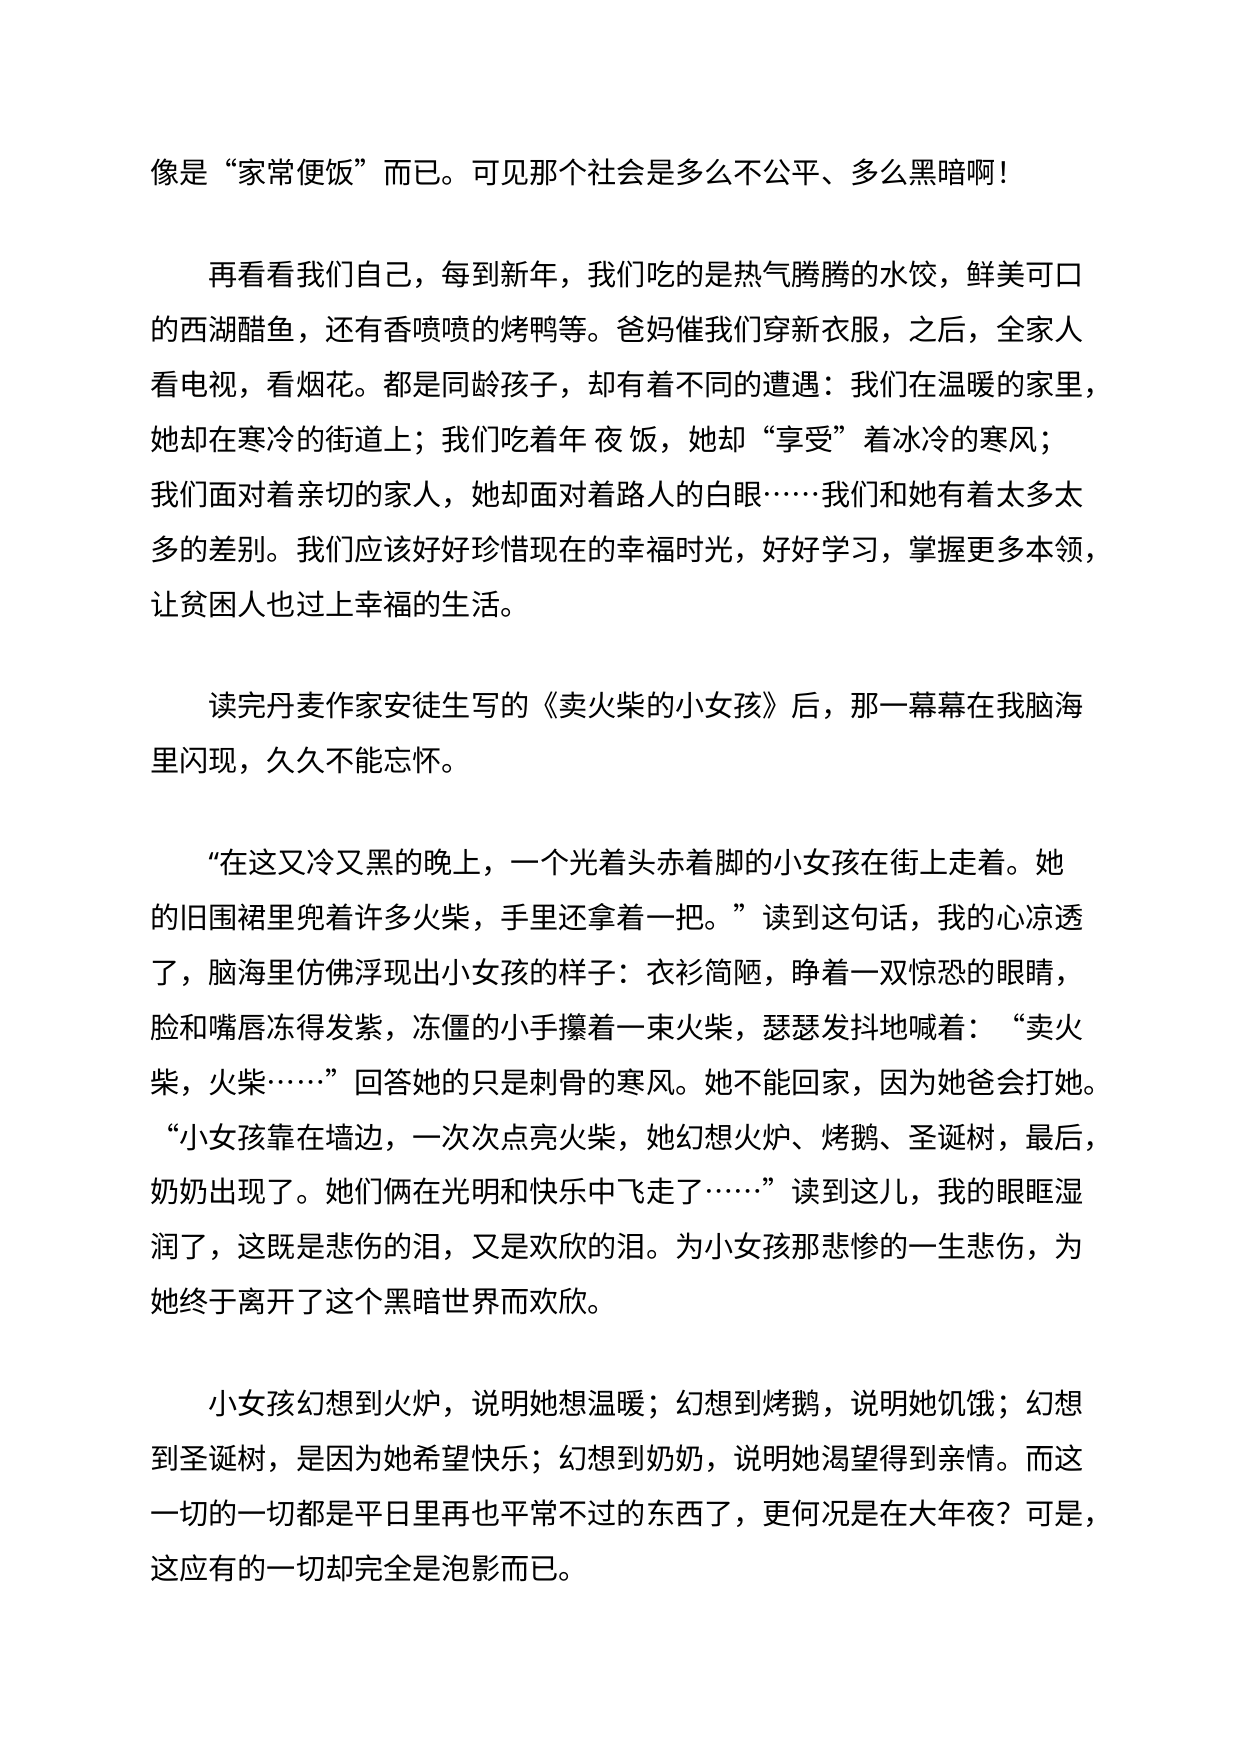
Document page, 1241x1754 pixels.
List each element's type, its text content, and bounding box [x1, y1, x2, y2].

text 读完丹麦作家安徒生写的《卖火柴的小女孩》后，那一幕幕在我脑海里闪现，久久不能忘怀。 [150, 683, 1090, 780]
text 小女孩幻想到火炉，说明她想温暖；幻想到烤鹅，说明她饥饿；幻想到圣诞树，是因为她希望快乐；幻想到奶奶，说明她渴望得到亲情。而这一切的一切都是平日里再也平常不过的东西了，更何况是在大年夜？可是，这应有的一切却完全是泡影而已。 [150, 1381, 1090, 1588]
text 再看看我们自己，每到新年，我们吃的是热气腾腾的水饺，鲜美可口的西湖醋鱼，还有香喷喷的烤鸭等。爸妈催我们穿新衣服，之后，全家人看电视，看烟花。都是同龄孩子，却有着不同的遭遇：我们在温暖的家里，她却在寒冷的街道上；我们吃着年 夜 饭，她却“享受”着冰冷的寒风；我们面对着亲切的家人，她却面对着路人的白眼……我们和她有着太多太多的差别。我们应该好好珍惜现在的幸福时光，好好学习，掌握更多本领，让贫困人也过上幸福的生活。 [150, 252, 1090, 623]
text “在这又冷又黑的晚上，一个光着头赤着脚的小女孩在街上走着。她的旧围裙里兜着许多火柴，手里还拿着一把。”读到这句话，我的心凉透了，脑海里仿佛浮现出小女孩的样子：衣衫简陋，睁着一双惊恐的眼睛，脸和嘴唇冻得发紫，冻僵的小手攥着一束火柴，瑟瑟发抖地喊着：“卖火柴，火柴……”回答她的只是刺骨的寒风。她不能回家，因为她爸会打她。“小女孩靠在墙边，一次次点亮火柴，她幻想火炉、烤鹅、圣诞树，最后，奶奶出现了。她们俩在光明和快乐中飞走了……”读到这儿，我的眼眶湿润了，这既是悲伤的泪，又是欢欣的泪。为小女孩那悲惨的一生悲伤，为她终于离开了这个黑暗世界而欢欣。 [150, 839, 1090, 1321]
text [150, 150, 1090, 192]
